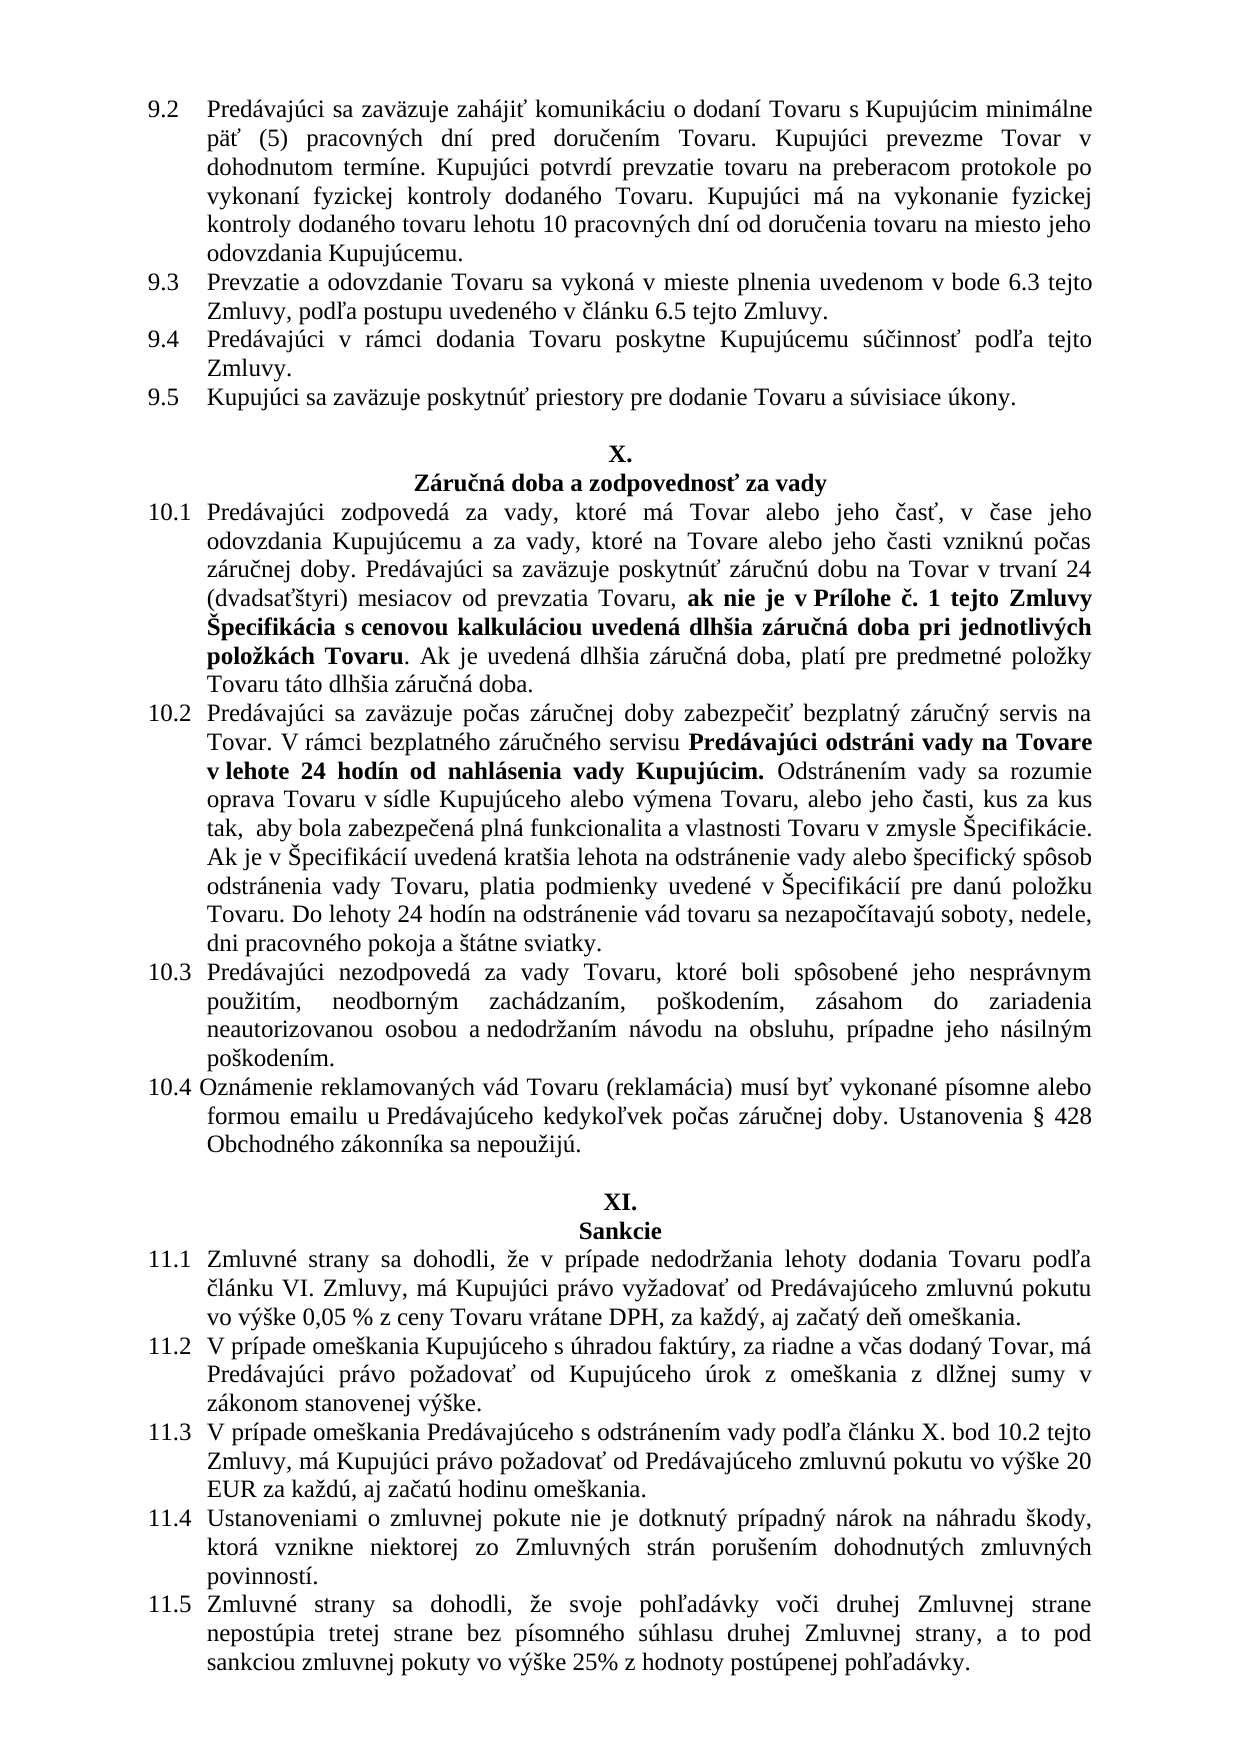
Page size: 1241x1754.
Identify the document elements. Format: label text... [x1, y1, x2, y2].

text 11.2 V prípade omeškania Kupujúceho s úhradou faktúry, za riadne a včas dodaný Tovar, má Predávajúci právo požadovať od Kupujúceho úrok z omeškania z dlžnej sumy v zákonom stanovenej výške. [148, 1331, 1093, 1417]
text 9.2 Predávajúci sa zaväzuje zahájiť komunikáciu o dodaní Tovaru s Kupujúcim minimálne päť (5) pracovných dní pred doručením Tovaru. Kupujúci prevezme Tovar v dohodnutom termíne. Kupujúci potvrdí prevzatie tovaru na preberacom protokole po vykonaní fyzickej kontroly dodaného Tovaru. Kupujúci má na vykonanie fyzickej kontroly dodaného tovaru lehotu 10 pracovných dní od doručenia tovaru na miesto jeho odovzdania Kupujúcemu. [148, 94, 1093, 267]
text 11.4 Ustanoveniami o zmluvnej pokute nie je dotknutý prípadný nárok na náhradu škody, ktorá vznikne niektorej zo Zmluvných strán porušením dohodnutých zmluvných povinností. [148, 1503, 1093, 1589]
text XI. [148, 1187, 1093, 1216]
text 11.5 Zmluvné strany sa dohodli, že svoje pohľadávky voči druhej Zmluvnej strane nepostúpia tretej strane bez písomného súhlasu druhej Zmluvnej strany, a to pod sankciou zmluvnej pokuty vo výške 25% z hodnoty postúpenej pohľadávky. [148, 1589, 1093, 1676]
text 10.1 Predávajúci zodpovedá za vady, ktoré má Tovar alebo jeho časť, v čase jeho odovzdania Kupujúcemu a za vady, ktoré na Tovare alebo jeho časti vzniknú počas záručnej doby. Predávajúci sa zaväzuje poskytnúť záručnú dobu na Tovar v trvaní 24 (dvadsaťštyri) mesiacov od prevzatia Tovaru, ak nie je v Prílohe č. 1 tejto Zmluvy Špecifikácia s cenovou kalkuláciou uvedená dlhšia záručná doba pri jednotlivých položkách Tovaru. Ak je uvedená dlhšia záručná doba, platí pre predmetné položky Tovaru táto dlhšia záručná doba. [148, 497, 1093, 698]
text Sankcie [148, 1216, 1093, 1244]
text 10.2 Predávajúci sa zaväzuje počas záručnej doby zabezpečiť bezplatný záručný servis na Tovar. V rámci bezplatného záručného servisu Predávajúci odstráni vady na Tovare v lehote 24 hodín od nahlásenia vady Kupujúcim. Odstránením vady sa rozumie oprava Tovaru v sídle Kupujúceho alebo výmena Tovaru, alebo jeho časti, kus za kus tak, aby bola zabezpečená plná funkcionalita a vlastnosti Tovaru v zmysle Špecifikácie. Ak je v Špecifikácií uvedená kratšia lehota na odstránenie vady alebo špecifický spôsob odstránenia vady Tovaru, platia podmienky uvedené v Špecifikácií pre danú položku Tovaru. Do lehoty 24 hodín na odstránenie vád tovaru sa nezapočítavajú soboty, nedele, dni pracovného pokoja a štátne sviatky. [148, 698, 1093, 957]
text 11.3 V prípade omeškania Predávajúceho s odstránením vady podľa článku X. bod 10.2 tejto Zmluvy, má Kupujúci právo požadovať od Predávajúceho zmluvnú pokutu vo výške 20 EUR za každú, aj začatú hodinu omeškania. [148, 1417, 1093, 1503]
text 10.3 Predávajúci nezodpovedá za vady Tovaru, ktoré boli spôsobené jeho nesprávnym použitím, neodborným zachádzaním, poškodením, zásahom do zariadenia neautorizovanou osobou a nedodržaním návodu na obsluhu, prípadne jeho násilným poškodením. [148, 957, 1093, 1072]
text 9.3 Prevzatie a odovzdanie Tovaru sa vykoná v mieste plnenia uvedenom v bode 6.3 tejto Zmluvy, podľa postupu uvedeného v článku 6.5 tejto Zmluvy. [148, 267, 1093, 324]
text 10.4 Oznámenie reklamovaných vád Tovaru (reklamácia) musí byť vykonané písomne alebo formou emailu u Predávajúceho kedykoľvek počas záručnej doby. Ustanovenia § 428 Obchodného zákonníka sa nepoužijú. [148, 1072, 1093, 1158]
text 11.1 Zmluvné strany sa dohodli, že v prípade nedodržania lehoty dodania Tovaru podľa článku VI. Zmluvy, má Kupujúci právo vyžadovať od Predávajúceho zmluvnú pokutu vo výške 0,05 % z ceny Tovaru vrátane DPH, za každý, aj začatý deň omeškania. [148, 1244, 1093, 1331]
text X. [148, 439, 1093, 468]
text 9.4 Predávajúci v rámci dodania Tovaru poskytne Kupujúcemu súčinnosť podľa tejto Zmluvy. [148, 324, 1093, 382]
text 9.5 Kupujúci sa zaväzuje poskytnúť priestory pre dodanie Tovaru a súvisiace úkony. [148, 382, 1093, 411]
text Záručná doba a zodpovednosť za vady [148, 468, 1093, 497]
